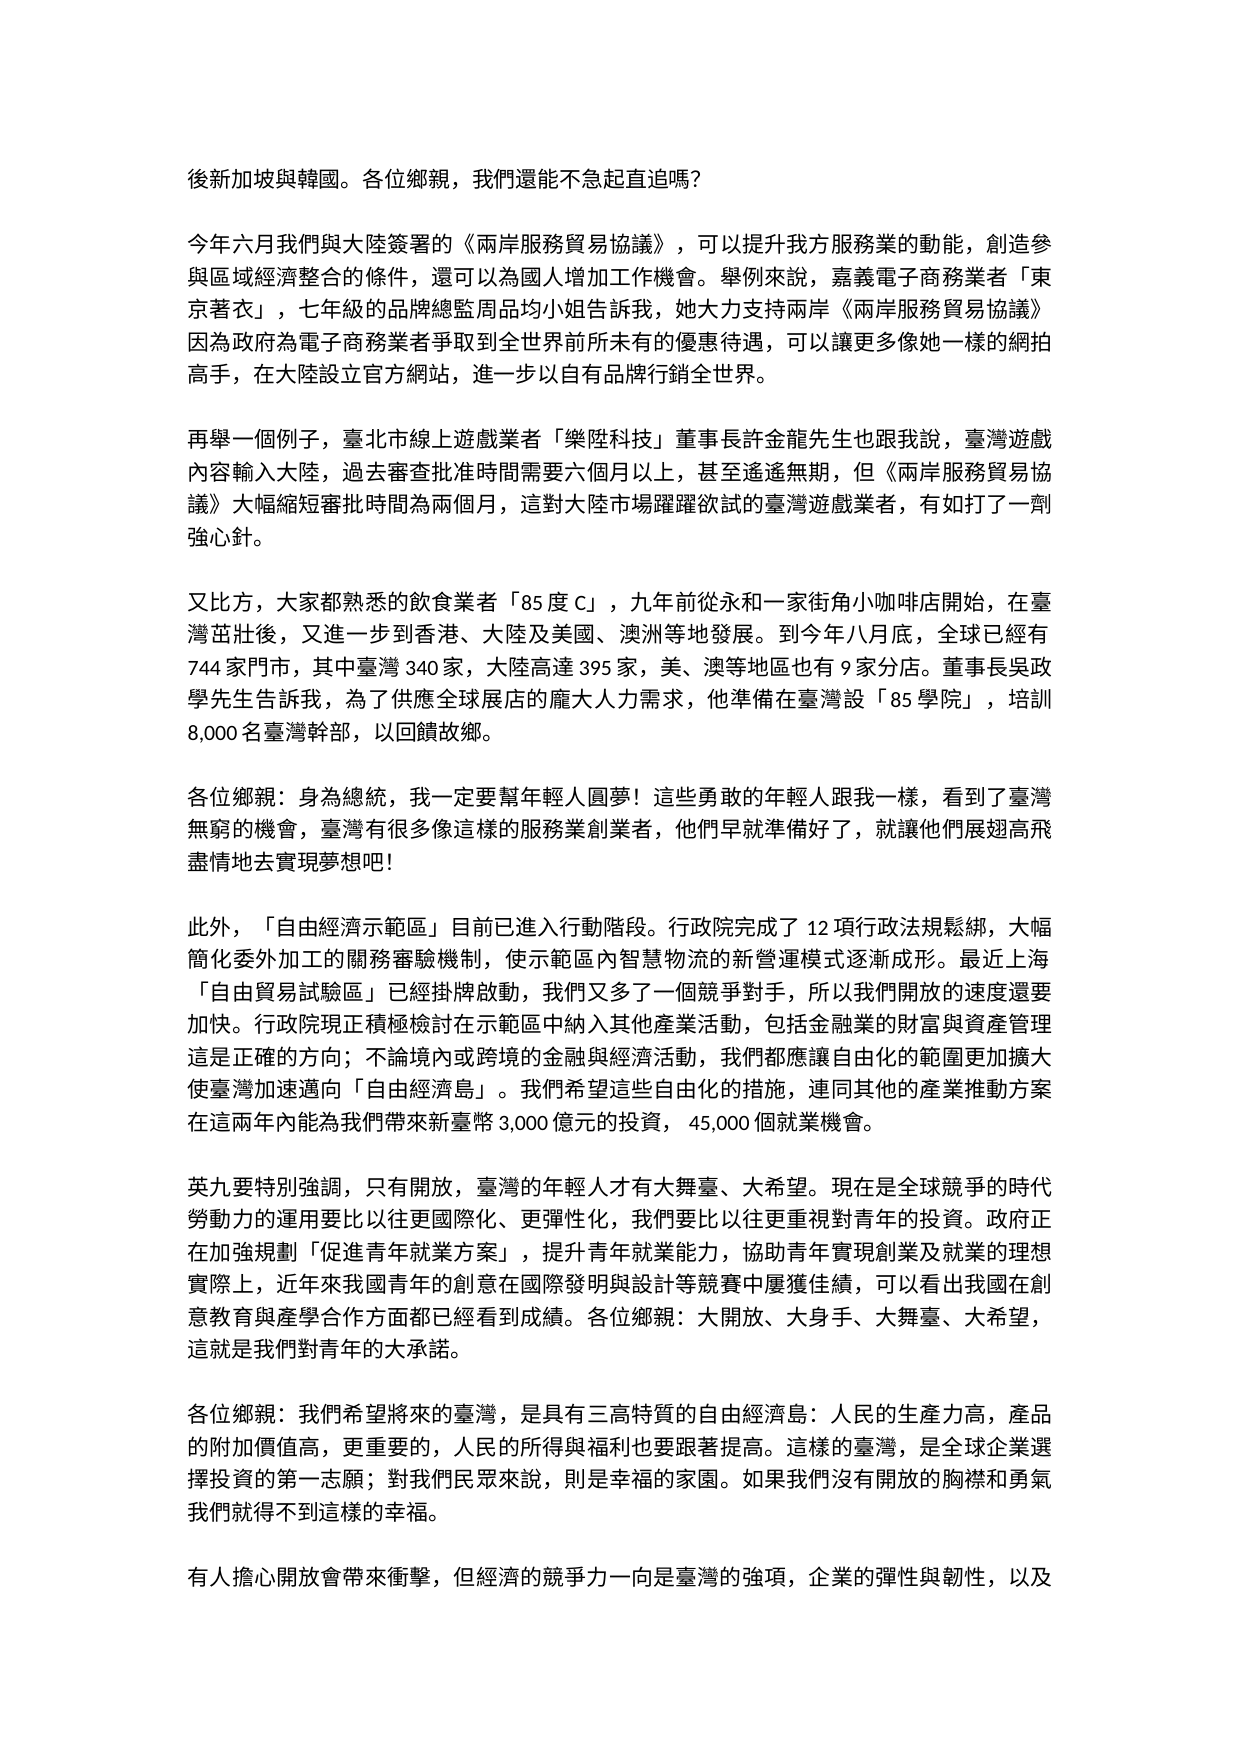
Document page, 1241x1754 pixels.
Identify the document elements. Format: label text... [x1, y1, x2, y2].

text 英九要特別強調，只有開放，臺灣的年輕人才有大舞臺、大希望。現在是全球競爭的時代，勞動力的運用要比以往更國際化、更彈性化，我們要比以往更重視對青年的投資。政府正在加強規劃「促進青年就業方案」，提升青年就業能力，協助青年實現創業及就業的理想。實際上，近年來我國青年的創意在國際發明與設計等競賽中屢獲佳績，可以看出我國在創意教育與產學合作方面都已經看到成績。各位鄉親：大開放、大身手、大舞臺、大希望，這就是我們對青年的大承諾。 [187, 1169, 1053, 1364]
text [187, 162, 1053, 194]
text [187, 1559, 1053, 1592]
text 再舉一個例子，臺北市線上遊戲業者「樂陞科技」董事長許金龍先生也跟我說，臺灣遊戲內容輸入大陸，過去審查批准時間需要六個月以上，甚至遙遙無期，但《兩岸服務貿易協議》大幅縮短審批時間為兩個月，這對大陸市場躍躍欲試的臺灣遊戲業者，有如打了一劑強心針。 [187, 422, 1053, 552]
text 今年六月我們與大陸簽署的《兩岸服務貿易協議》，可以提升我方服務業的動能，創造參與區域經濟整合的條件，還可以為國人增加工作機會。舉例來說，嘉義電子商務業者「東京著衣」，七年級的品牌總監周品均小姐告訴我，她大力支持兩岸《兩岸服務貿易協議》，因為政府為電子商務業者爭取到全世界前所未有的優惠待遇，可以讓更多像她一樣的網拍高手，在大陸設立官方網站，進一步以自有品牌行銷全世界。 [187, 227, 1053, 389]
text 各位鄉親：身為總統，我一定要幫年輕人圓夢！這些勇敢的年輕人跟我一樣，看到了臺灣無窮的機會，臺灣有很多像這樣的服務業創業者，他們早就準備好了，就讓他們展翅高飛，盡情地去實現夢想吧！ [187, 779, 1053, 877]
text 又比方，大家都熟悉的飲食業者「85度C」，九年前從永和一家街角小咖啡店開始，在臺灣茁壯後，又進一步到香港、大陸及美國、澳洲等地發展。到今年八月底，全球已經有744家門市，其中臺灣340家，大陸高達395家，美、澳等地區也有9家分店。董事長吳政學先生告訴我，為了供應全球展店的龐大人力需求，他準備在臺灣設「85學院」，培訓8,000名臺灣幹部，以回饋故鄉。 [187, 584, 1053, 747]
text 此外，「自由經濟示範區」目前已進入行動階段。行政院完成了 12 項行政法規鬆綁，大幅簡化委外加工的關務審驗機制，使示範區內智慧物流的新營運模式逐漸成形。最近上海「自由貿易試驗區」已經掛牌啟動，我們又多了一個競爭對手，所以我們開放的速度還要加快。行政院現正積極檢討在示範區中納入其他產業活動，包括金融業的財富與資產管理，這是正確的方向；不論境內或跨境的金融與經濟活動，我們都應讓自由化的範圍更加擴大，使臺灣加速邁向「自由經濟島」。我們希望這些自由化的措施，連同其他的產業推動方案，在這兩年內能為我們帶來新臺幣3,000億元的投資， 45,000 個就業機會。 [187, 909, 1053, 1137]
text 各位鄉親：我們希望將來的臺灣，是具有三高特質的自由經濟島：人民的生產力高，產品的附加價值高，更重要的，人民的所得與福利也要跟著提高。這樣的臺灣，是全球企業選擇投資的第一志願；對我們民眾來說，則是幸福的家園。如果我們沒有開放的胸襟和勇氣，我們就得不到這樣的幸福。 [187, 1397, 1053, 1527]
